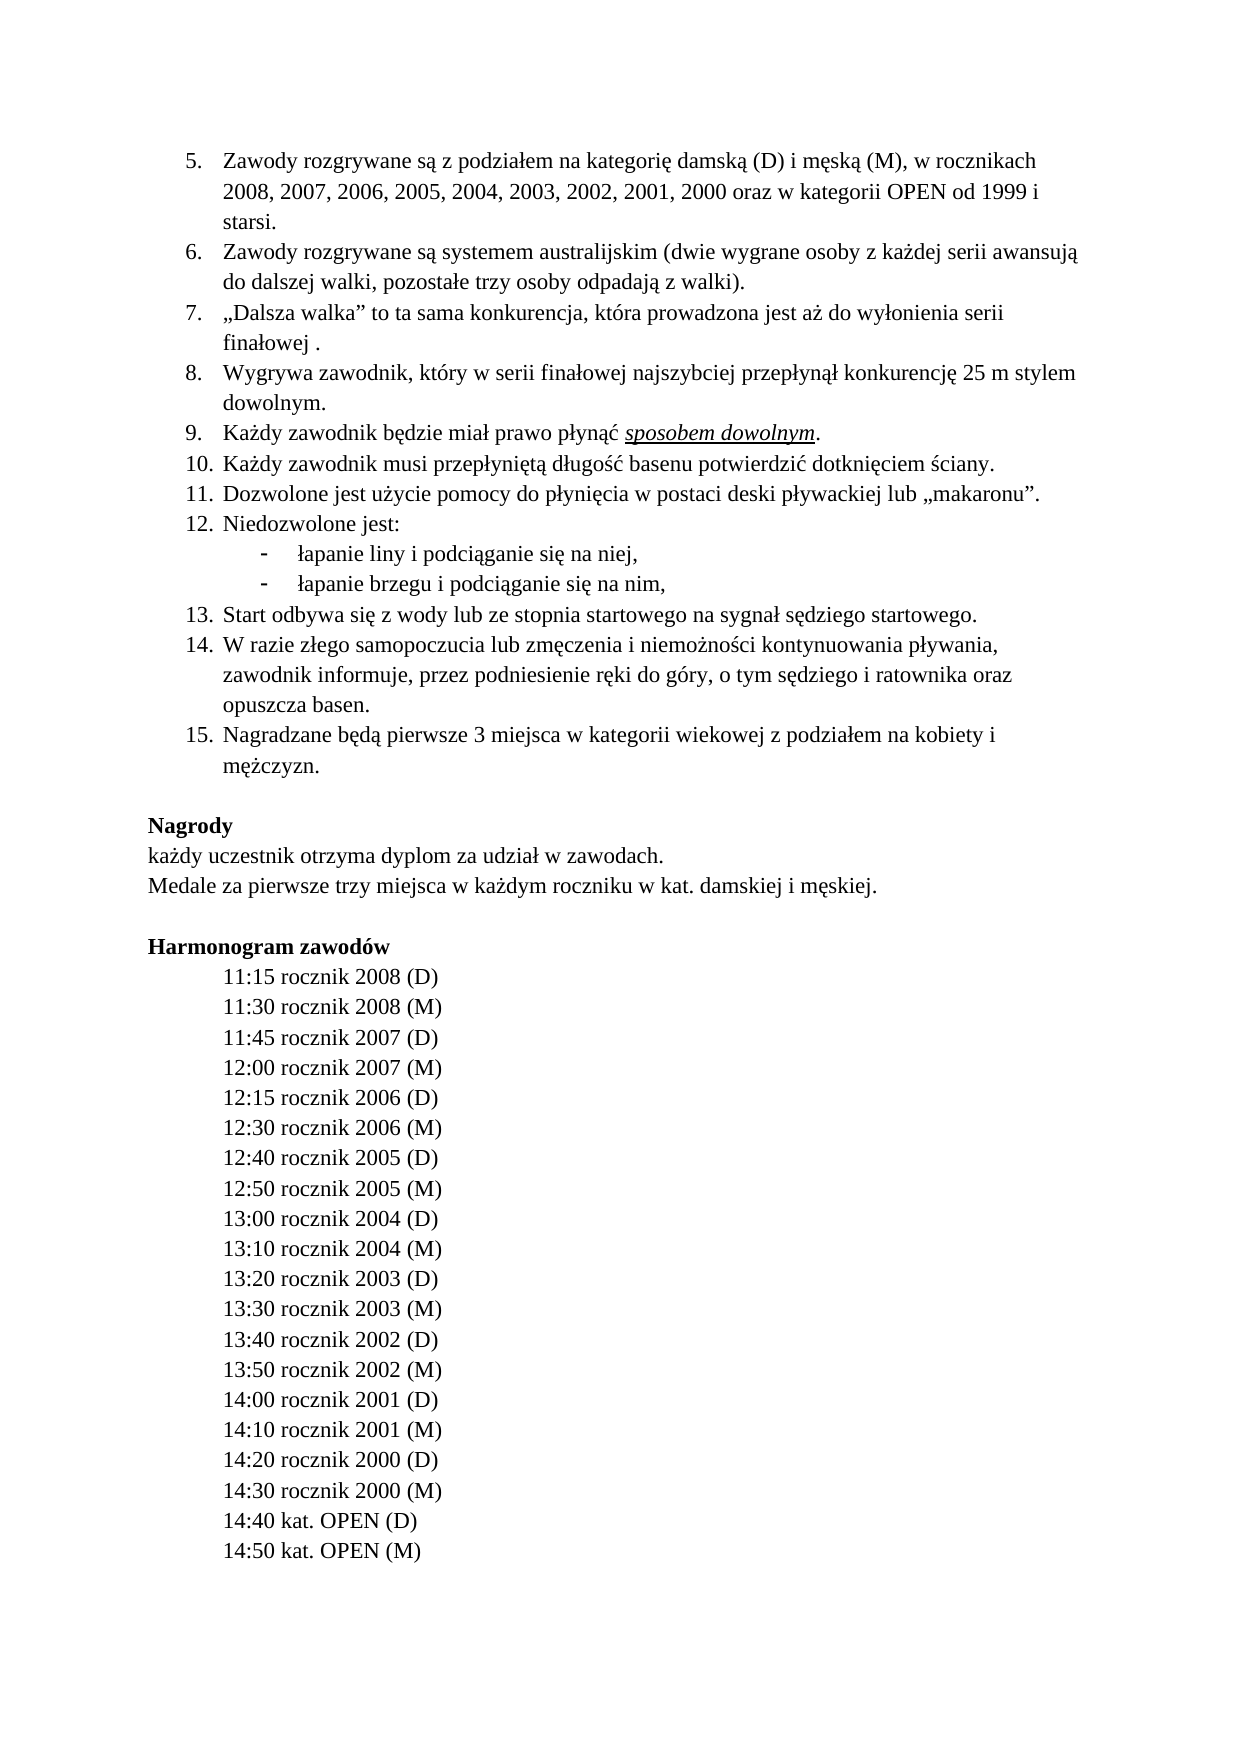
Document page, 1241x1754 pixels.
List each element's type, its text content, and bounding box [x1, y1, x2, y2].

text 13:10 rocznik 2004 (M) [223, 1235, 1093, 1261]
text Nagrody każdy uczestnik otrzyma dyplom za udział w zawodach. Medale za pierwsze trzy miejsca w każdym roczniku w kat. damskiej i męskiej. [148, 812, 1093, 899]
text 14:00 rocznik 2001 (D) [148, 1386, 1093, 1412]
list łapanie brzegu i podciąganie się na nim, [260, 571, 1093, 597]
text Harmonogram zawodów [148, 933, 1093, 959]
list Niedozwolone jest: [185, 510, 1093, 536]
text 13:20 rocznik 2003 (D) [223, 1265, 1093, 1292]
text 14:40 kat. OPEN (D) [148, 1507, 1093, 1533]
list Zawody rozgrywane są systemem australijskim (dwie wygrane osoby z każdej serii awansują do dalszej walki, pozostałe trzy osoby odpadają z walki). [185, 238, 1093, 295]
text 12:15 rocznik 2006 (D) [223, 1084, 1093, 1110]
text 13:40 rocznik 2002 (D) [148, 1326, 1093, 1352]
text 13:50 rocznik 2002 (M) [223, 1356, 1093, 1382]
list W razie złego samopoczucia lub zmęczenia i niemożności kontynuowania pływania, zawodnik informuje, przez podniesienie ręki do góry, o tym sędziego i ratownika oraz opuszcza basen. [185, 631, 1093, 718]
list Wygrywa zawodnik, który w serii finałowej najszybciej przepłynął konkurencję 25 m stylem dowolnym. [185, 359, 1093, 416]
text 14:50 kat. OPEN (M) [148, 1537, 1093, 1563]
text 12:50 rocznik 2005 (M) [223, 1175, 1093, 1201]
text 11:15 rocznik 2008 (D) [223, 963, 1093, 989]
list Nagradzane będą pierwsze 3 miejsca w kategorii wiekowej z podziałem na kobiety i mężczyzn. [185, 722, 1093, 778]
list Start odbywa się z wody lub ze stopnia startowego na sygnał sędziego startowego. [185, 601, 1093, 627]
text 14:10 rocznik 2001 (M) [148, 1416, 1093, 1443]
text 13:00 rocznik 2004 (D) [223, 1205, 1093, 1231]
text 11:45 rocznik 2007 (D) [223, 1024, 1093, 1050]
text 14:30 rocznik 2000 (M) [148, 1477, 1093, 1503]
text 13:30 rocznik 2003 (M) [223, 1296, 1093, 1322]
list Każdy zawodnik będzie miał prawo płynąć sposobem dowolnym. [185, 419, 1093, 446]
list Każdy zawodnik musi przepłyniętą długość basenu potwierdzić dotknięciem ściany. [185, 450, 1093, 476]
list Dozwolone jest użycie pomocy do płynięcia w postaci deski pływackiej lub „makaronu”. [185, 480, 1093, 506]
list „Dalsza walka” to ta sama konkurencja, która prowadzona jest aż do wyłonienia serii finałowej . [185, 299, 1093, 355]
text 12:30 rocznik 2006 (M) [223, 1114, 1093, 1141]
text 11:30 rocznik 2008 (M) [223, 993, 1093, 1020]
text 12:00 rocznik 2007 (M) [223, 1054, 1093, 1080]
text 14:20 rocznik 2000 (D) [148, 1447, 1093, 1473]
list łapanie liny i podciąganie się na niej, [260, 540, 1093, 567]
text 12:40 rocznik 2005 (D) [223, 1144, 1093, 1171]
list Zawody rozgrywane są z podziałem na kategorię damską (D) i męską (M), w rocznikach 2008, 2007, 2006, 2005, 2004, 2003, 2002, 2001, 2000 oraz w kategorii OPEN od 1999 i starsi. [185, 148, 1093, 234]
